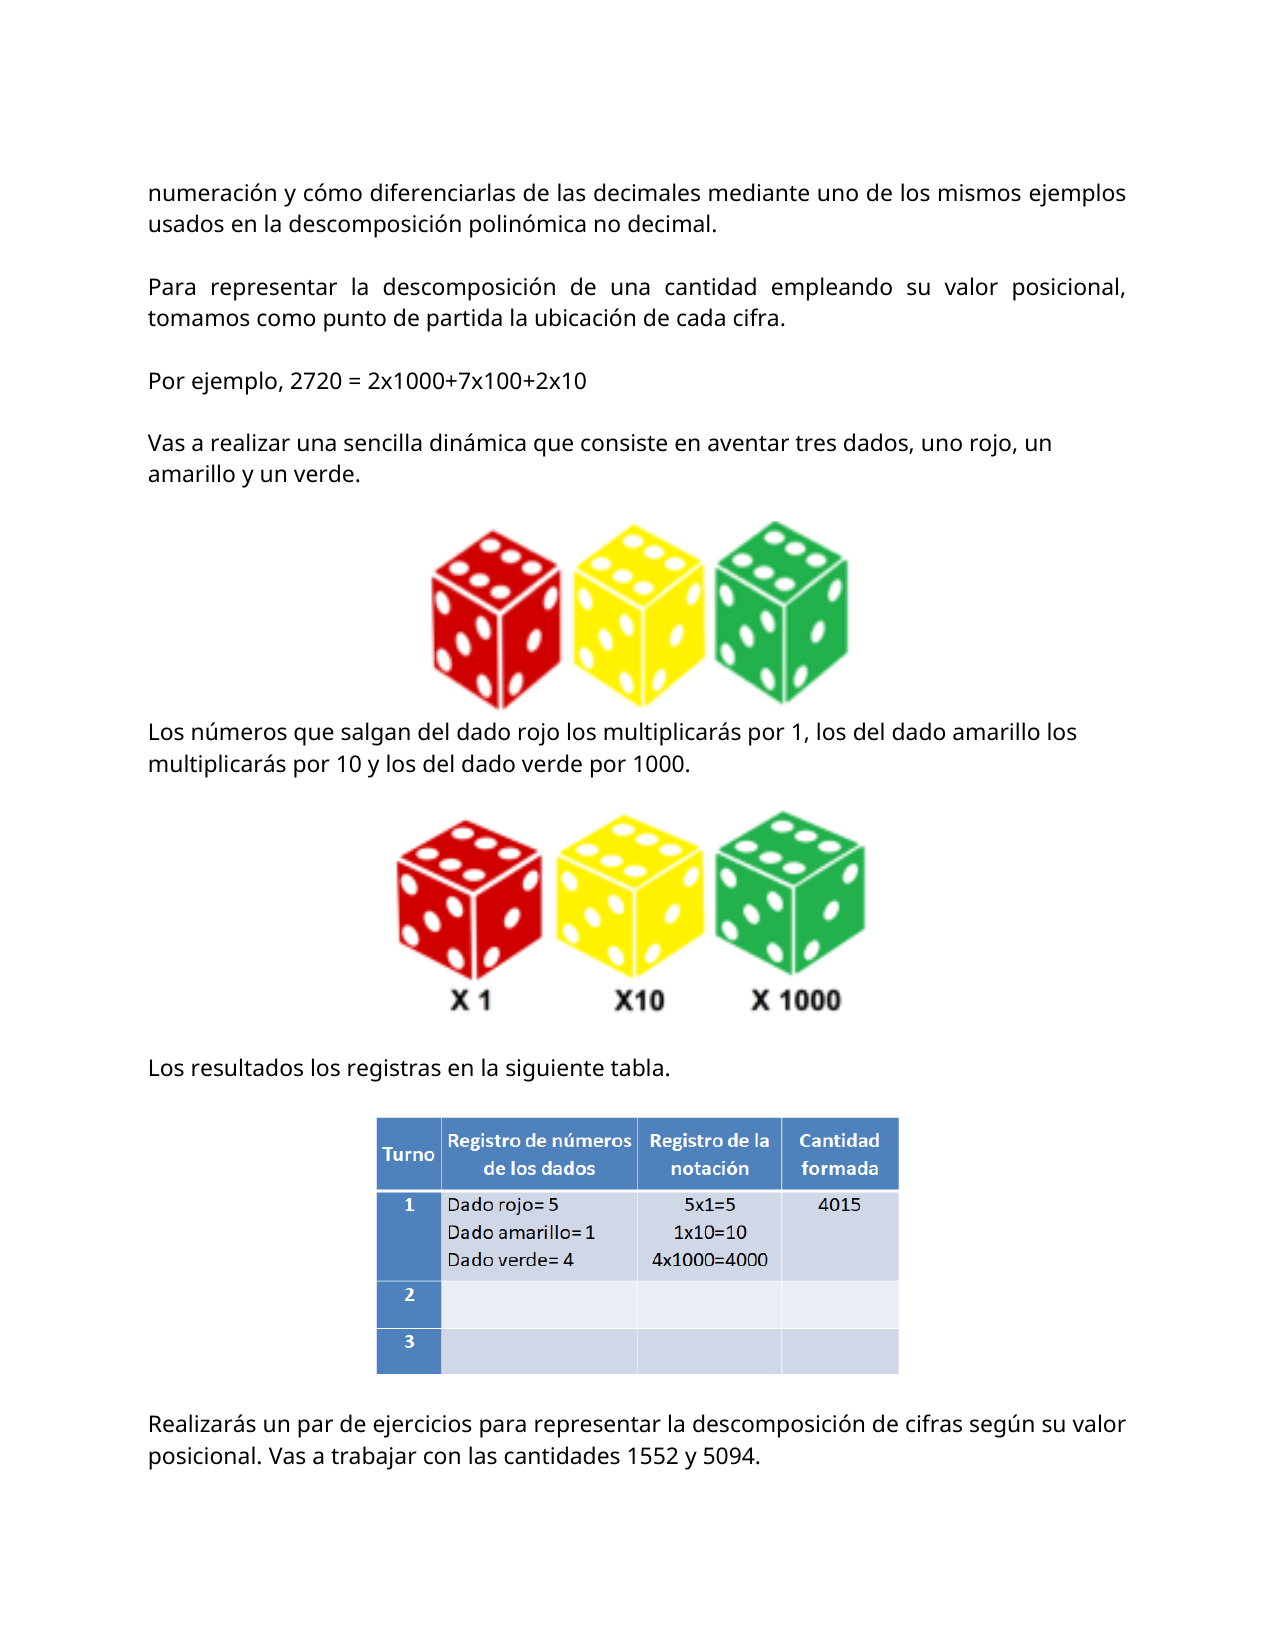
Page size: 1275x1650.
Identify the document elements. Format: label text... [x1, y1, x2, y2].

text Los números que salgan del dado rojo los multiplicarás por 1, los del dado amarillo los multiplicarás por 10 y los del dado verde por 1000. [148, 716, 1127, 779]
text Los resultados los registras en la siguiente tabla. [148, 1052, 1127, 1083]
text Por ejemplo, 2720 = 2x1000+7x100+2x10 [148, 365, 1127, 396]
picture [373, 1114, 902, 1378]
picture [393, 810, 882, 1021]
text Para representar la descomposición de una cantidad empleando su valor posicional, tomamos como punto de partida la ubicación de cada cifra. [148, 271, 1127, 333]
text Vas a realizar una sencilla dinámica que consiste en aventar tres dados, uno rojo, un amarillo y un verde. [148, 427, 1127, 490]
text Realizarás un par de ejercicios para representar la descomposición de cifras según su valor posicional. Vas a trabajar con las cantidades 1552 y 5094. [148, 1408, 1127, 1471]
picture [425, 521, 851, 717]
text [148, 177, 1127, 240]
